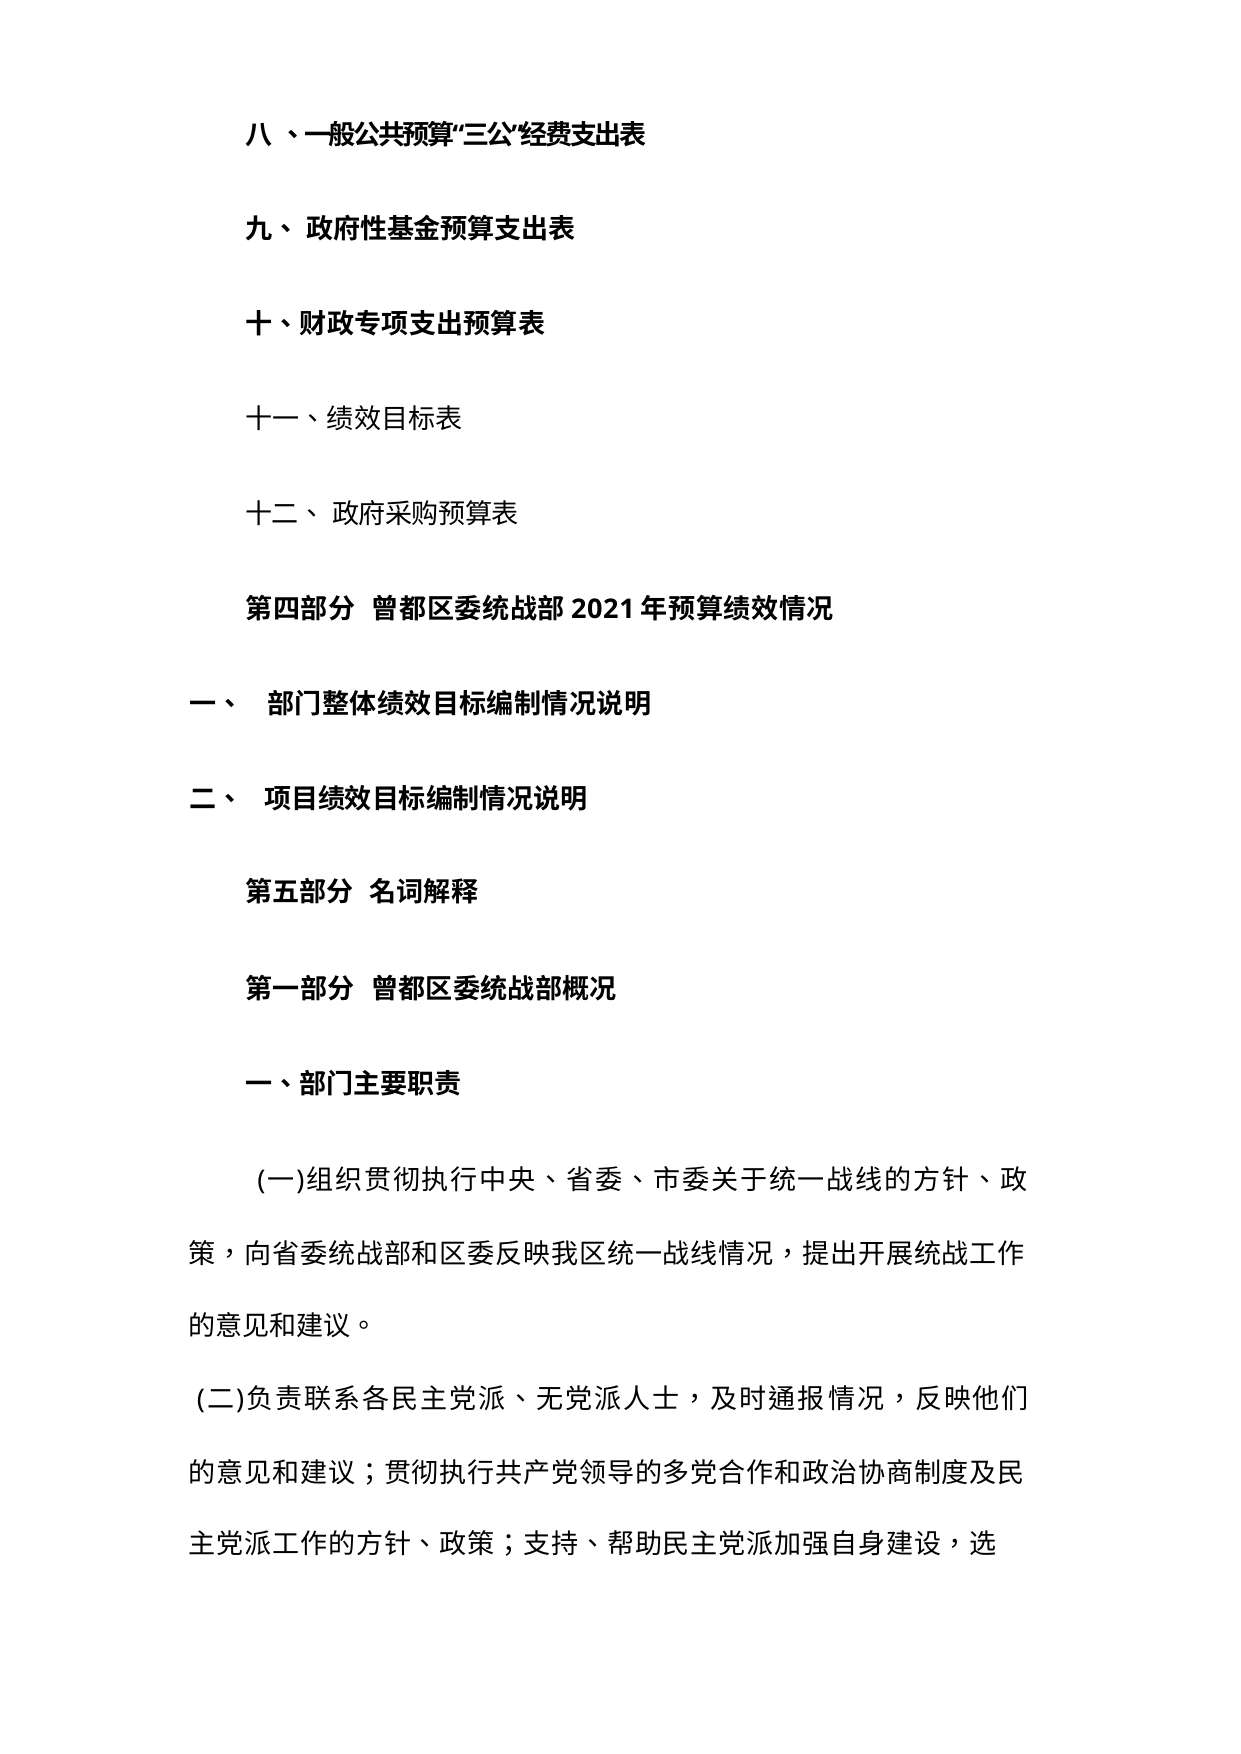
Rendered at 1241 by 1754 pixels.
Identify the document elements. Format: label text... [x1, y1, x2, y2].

text 一、部门主要职责 [245, 1066, 1054, 1100]
text 九、 政府性基金预算支出表 [245, 211, 1054, 245]
text 的意见和建议。 [188, 1309, 1054, 1342]
text 十一、绩效目标表 [245, 402, 1054, 436]
text (二)负责联系各民主党派、无党派人士，及时通报情况，反映他们 的意见和建议；贯彻执行共产党领导的多党合作和政治协商制度及民 [188, 1379, 1029, 1490]
text 十、财政专项支出预算表 [245, 307, 1054, 341]
text 第四部分 曾都区委统战部2021年预算绩效情况 [245, 591, 1054, 625]
text 八 、一般公共预算“三公”经费支出表 [245, 117, 1054, 151]
text 十二、 政府采购预算表 [245, 497, 1054, 531]
text 一、 部门整体绩效目标编制情况说明 [189, 686, 1054, 720]
text 第五部分 名词解释 [245, 874, 1054, 908]
text 主党派工作的方针、政策；支持、帮助民主党派加强自身建设，选 [188, 1528, 1054, 1560]
text (一)组织贯彻执行中央、省委、市委关于统一战线的方针、政 策，向省委统战部和区委反映我区统一战线情况，提出开展统战工作 [188, 1161, 1028, 1271]
text 第一部分 曾都区委统战部概况 [245, 972, 1054, 1005]
text 二、 项目绩效目标编制情况说明 [189, 781, 1054, 815]
